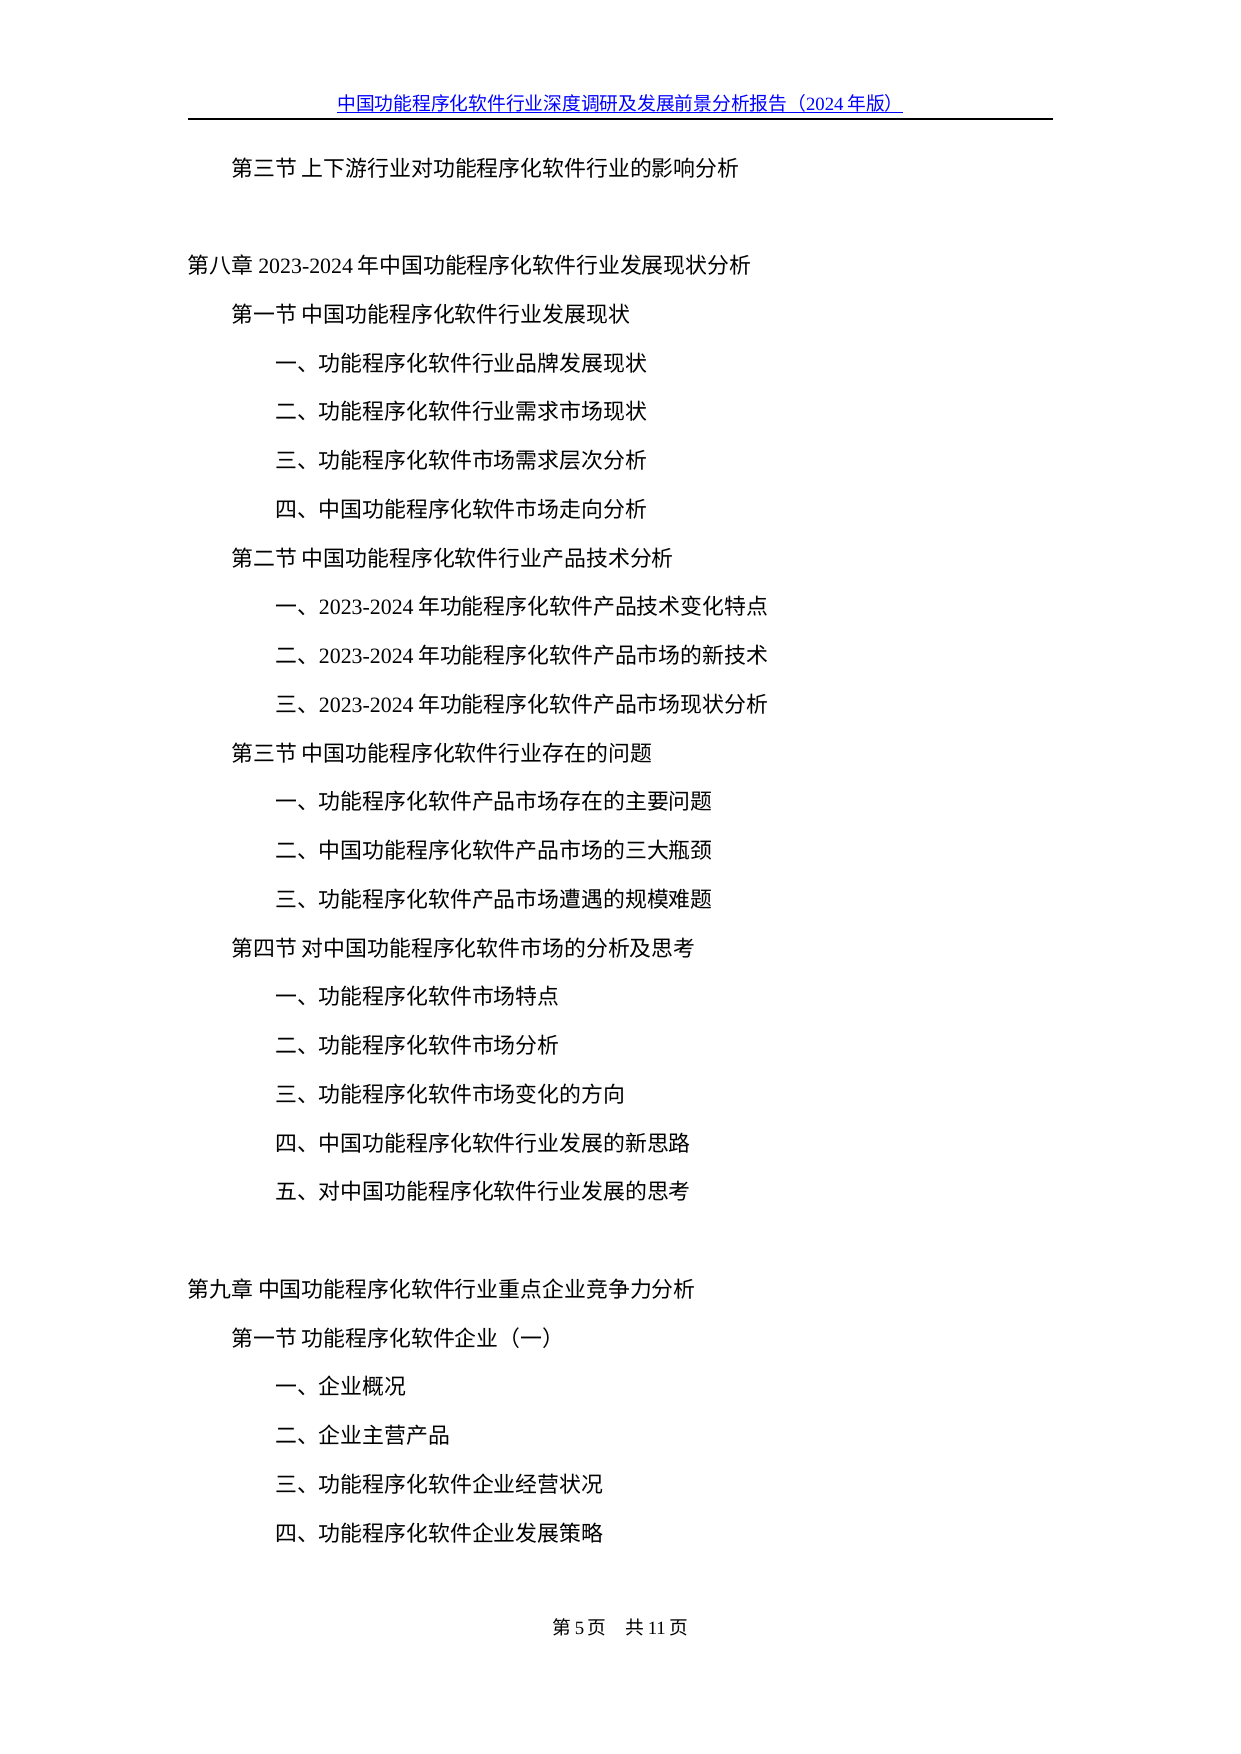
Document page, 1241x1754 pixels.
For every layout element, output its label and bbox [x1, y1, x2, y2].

text [187, 150, 1053, 1548]
